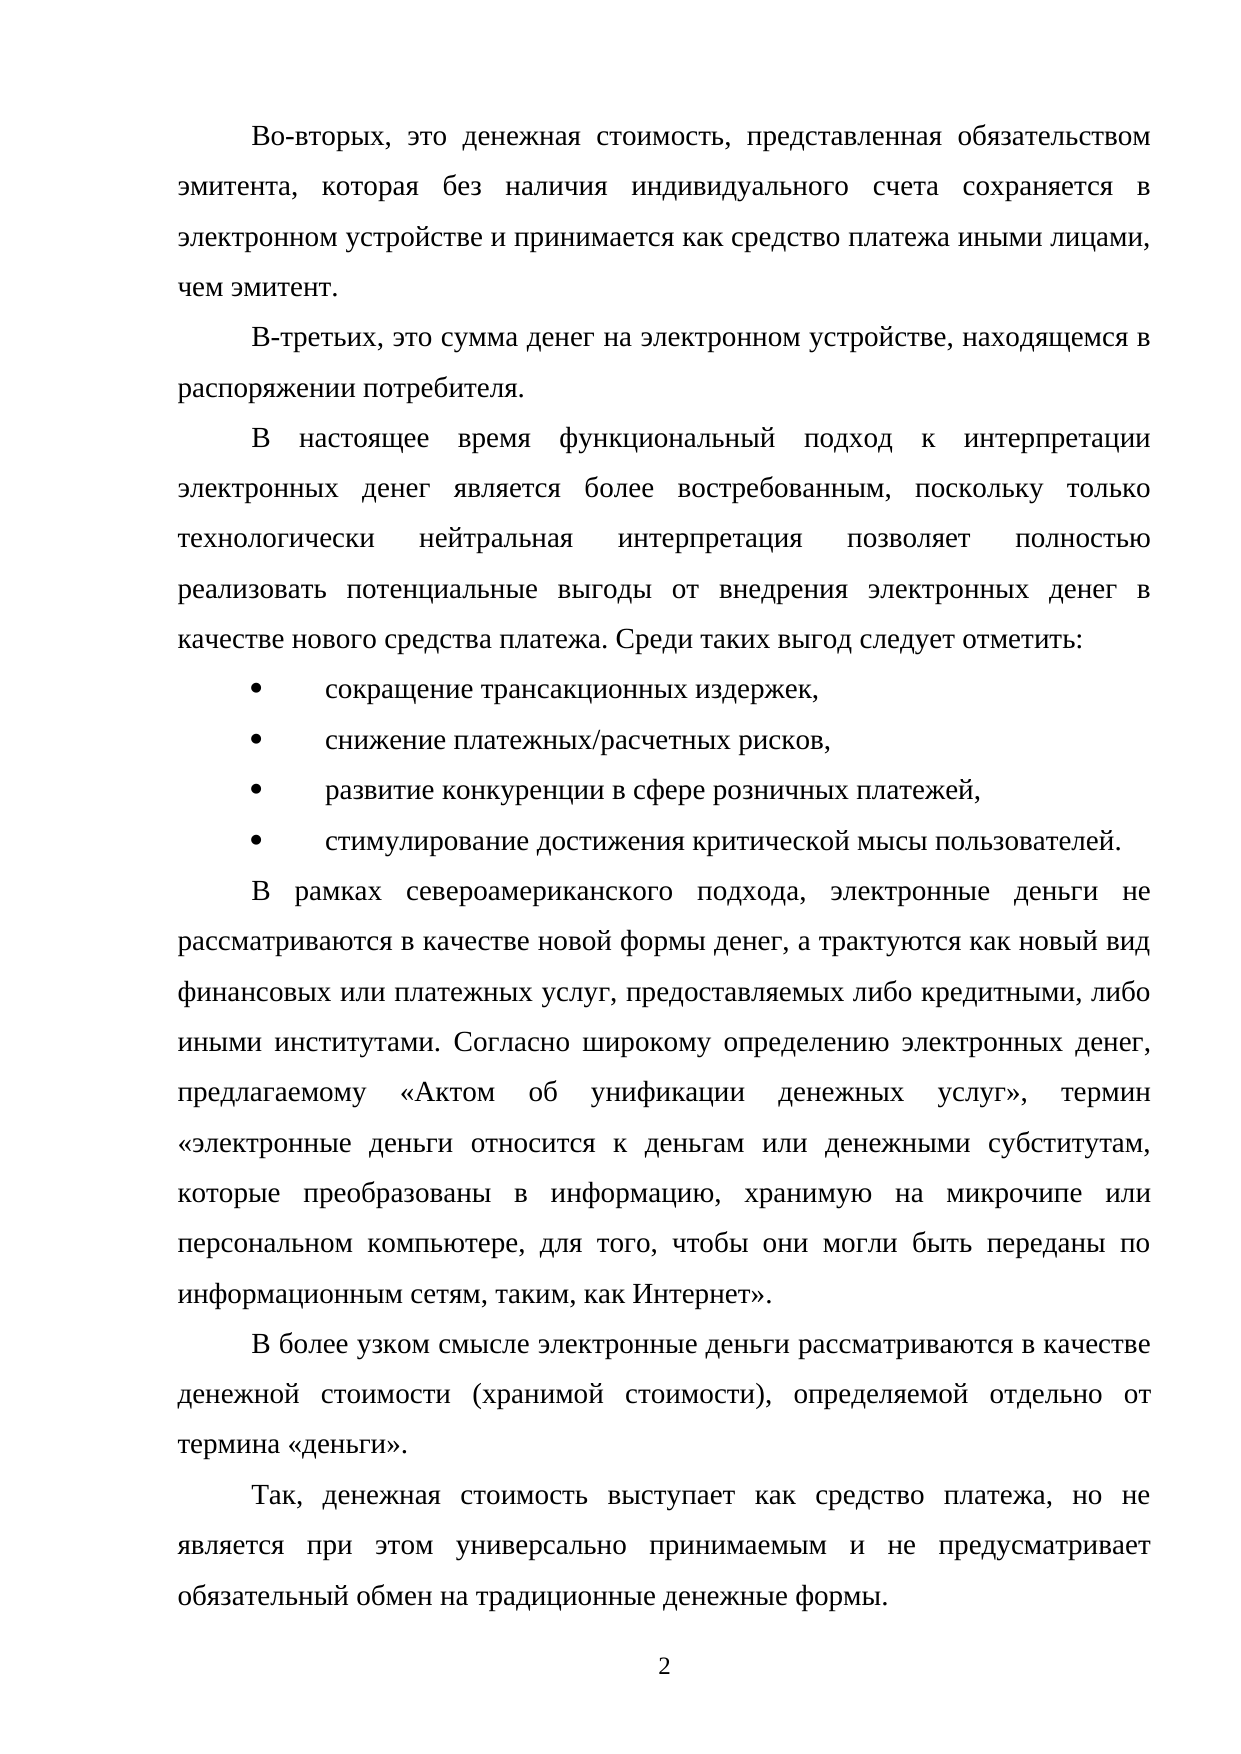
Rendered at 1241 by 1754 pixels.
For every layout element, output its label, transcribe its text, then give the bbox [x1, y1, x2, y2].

text Так, денежная стоимость выступает как средство платежа, но не является при этом универсально принимаемым и не предусматривает обязательный обмен на традиционные денежные формы. [177, 1477, 1152, 1611]
list сокращение трансакционных издержек, [177, 672, 1152, 705]
text В настоящее время функциональный подход к интерпретации электронных денег является более востребованным, поскольку только технологически нейтральная интерпретация позволяет полностью реализовать потенциальные выгоды от внедрения электронных денег в качестве нового средства платежа. Среди таких выгод следует отметить: [177, 420, 1152, 655]
list развитие конкуренции в сфере розничных платежей, [177, 772, 1152, 806]
text В-третьих, это сумма денег на электронном устройстве, находящемся в распоряжении потребителя. [177, 319, 1152, 403]
list снижение платежных/расчетных рисков, [177, 722, 1152, 756]
list стимулирование достижения критической мысы пользователей. [177, 823, 1152, 856]
text В более узком смысле электронные деньги рассматриваются в качестве денежной стоимости (хранимой стоимости), определяемой отдельно от термина «деньги». [177, 1326, 1152, 1460]
text Во-вторых, это денежная стоимость, представленная обязательством эмитента, которая без наличия индивидуального счета сохраняется в электронном устройстве и принимается как средство платежа иными лицами, чем эмитент. [177, 118, 1152, 303]
text В рамках североамериканского подхода, электронные деньги не рассматриваются в качестве новой формы денег, а трактуются как новый вид финансовых или платежных услуг, предоставляемых либо кредитными, либо иными институтами. Согласно широкому определению электронных денег, предлагаемому «Актом об унификации денежных услуг», термин «электронные деньги относится к деньгам или денежными субститутам, которые преобразованы в информацию, хранимую на микрочипе или персональном компьютере, для того, чтобы они могли быть переданы по информационным сетям, таким, как Интернет». [177, 873, 1152, 1309]
